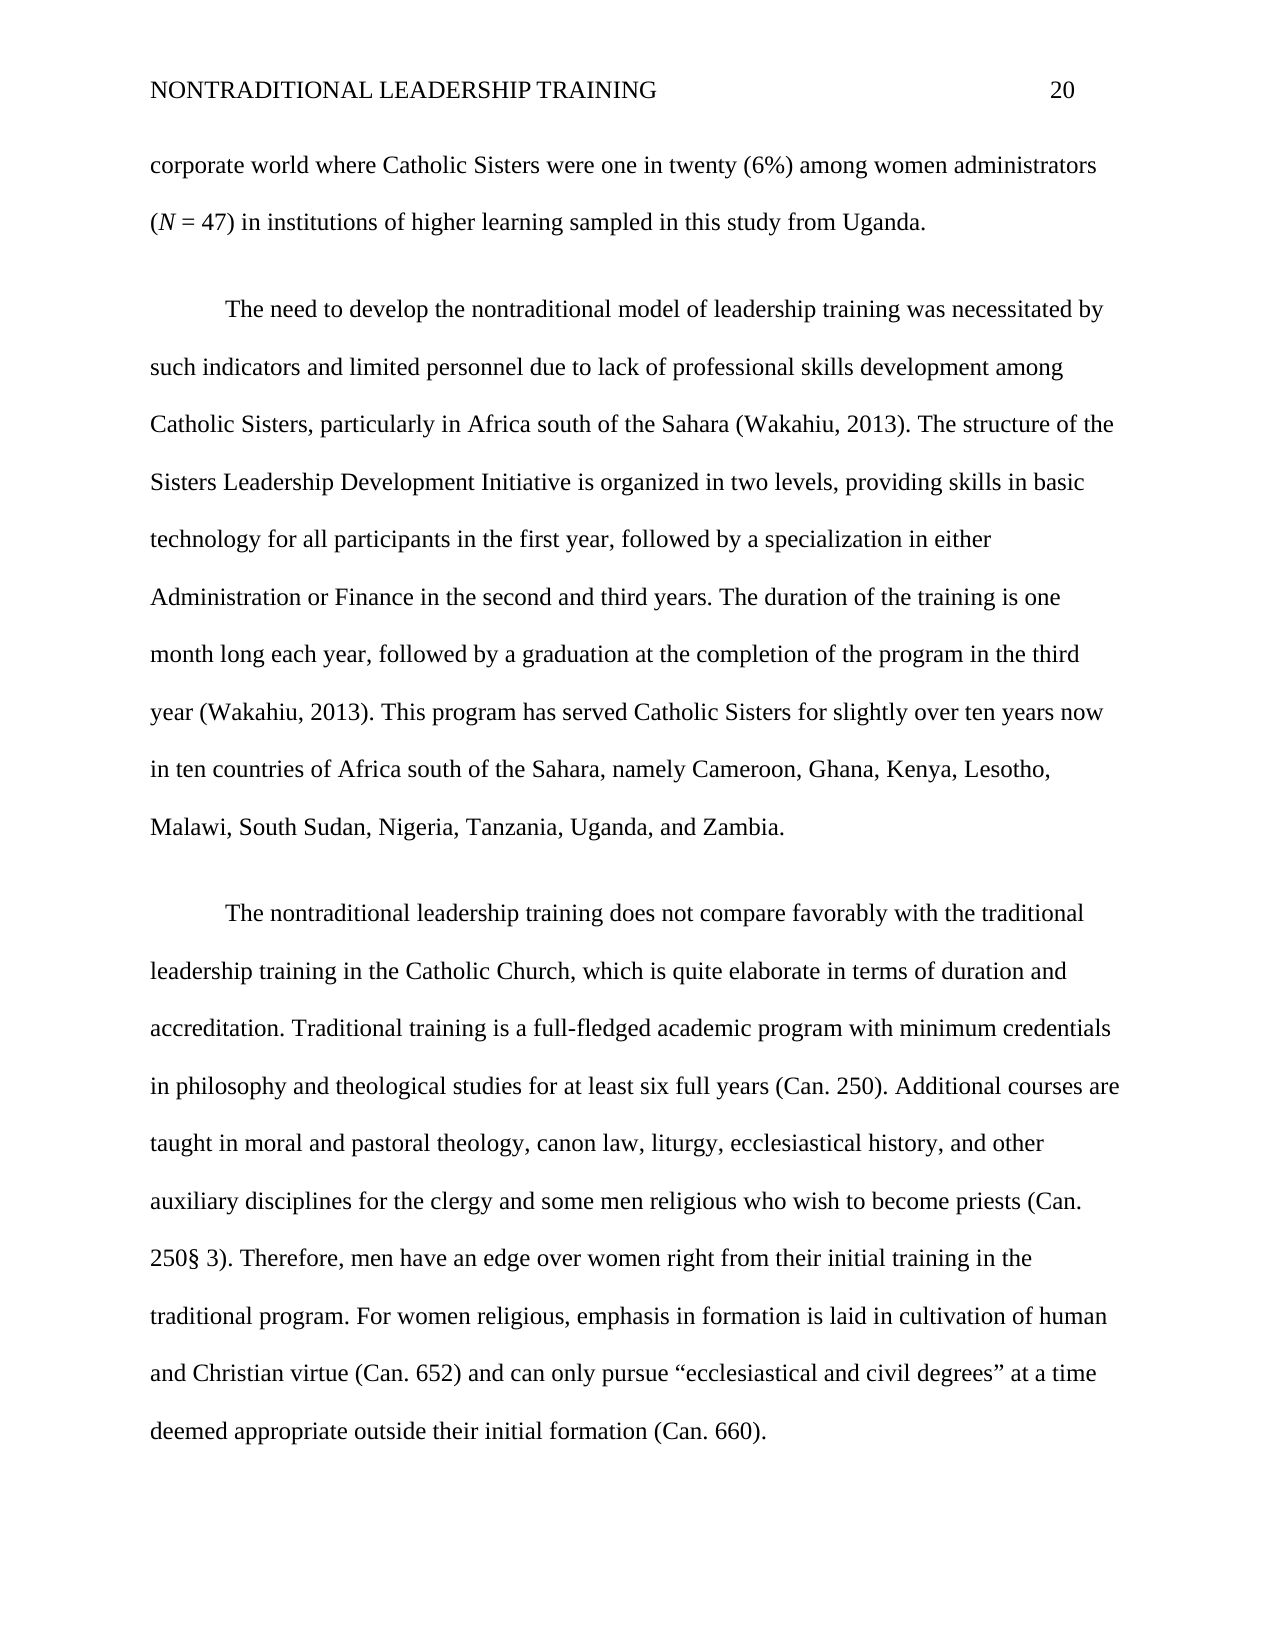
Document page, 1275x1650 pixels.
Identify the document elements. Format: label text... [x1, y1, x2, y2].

text The nontraditional leadership training does not compare favorably with the traditional leadership training in the Catholic Church, which is quite elaborate in terms of duration and accreditation. Traditional training is a full-fledged academic program with minimum credentials in philosophy and theological studies for at least six full years (Can. 250). Additional courses are taught in moral and pastoral theology, canon law, liturgy, ecclesiastical history, and other auxiliary disciplines for the clergy and some men religious who wish to become priests (Can. 250§ 3). Therefore, men have an edge over women right from their initial training in the traditional program. For women religious, emphasis in formation is laid in cultivation of human and Christian virtue (Can. 652) and can only pursue “ecclesiastical and civil degrees” at a time deemed appropriate outside their initial formation (Can. 660). [150, 898, 1125, 1444]
text The need to develop the nontraditional model of leadership training was necessitated by such indicators and limited personnel due to lack of professional skills development among Catholic Sisters, particularly in Africa south of the Sahara (Wakahiu, 2013). The structure of the Sisters Leadership Development Initiative is organized in two levels, providing skills in basic technology for all participants in the first year, followed by a specialization in either Administration or Finance in the second and third years. The duration of the training is one month long each year, followed by a graduation at the completion of the program in the third year (Wakahiu, 2013). This program has served Catholic Sisters for slightly over ten years now in ten countries of Africa south of the Sahara, namely Cameroon, Ghana, Kenya, Lesotho, Malawi, South Sudan, Nigeria, Tanzania, Uganda, and Zambia. [150, 294, 1125, 840]
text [150, 150, 1125, 236]
